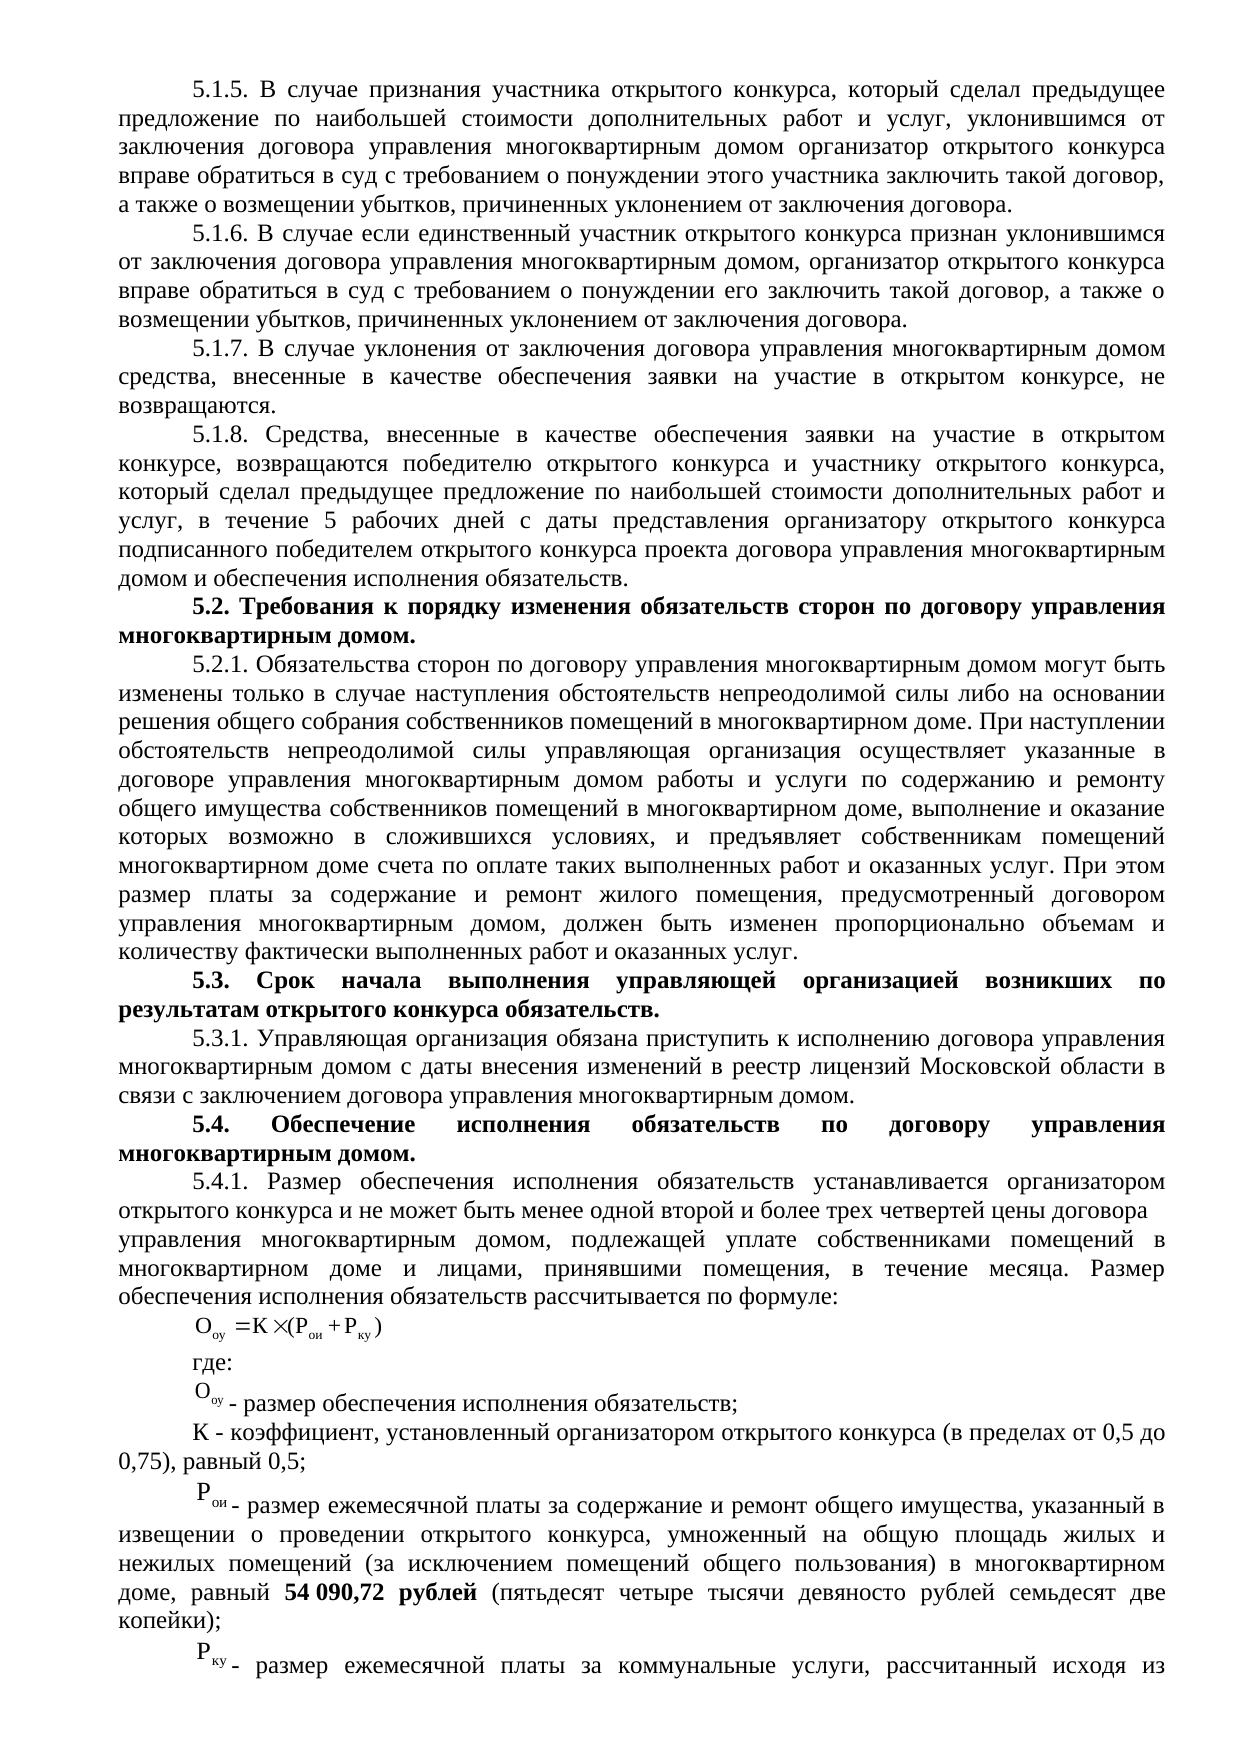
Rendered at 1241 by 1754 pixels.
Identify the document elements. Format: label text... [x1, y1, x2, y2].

text 5.1.5. В случае признания участника открытого конкурса, который сделал предыдущее предложение по наибольшей стоимости дополнительных работ и услуг, уклонившимся от заключения договора управления многоквартирным домом организатор открытого конкурса вправе обратиться в суд с требованием о понуждении этого участника заключить такой договор, а также о возмещении убытков, причиненных уклонением от заключения договора. [118, 74, 1166, 218]
text где: [118, 1347, 1166, 1375]
text - размер обеспечения исполнения обязательств; [118, 1375, 1166, 1417]
text 5.2. Требования к порядку изменения обязательств сторон по договору управления многоквартирным домом. [118, 591, 1166, 649]
text 5.1.8. Средства, внесенные в качестве обеспечения заявки на участие в открытом конкурсе, возвращаются победителю открытого конкурса и участнику открытого конкурса, который сделал предыдущее предложение по наибольшей стоимости дополнительных работ и услуг, в течение 5 рабочих дней с даты представления организатору открытого конкурса подписанного победителем открытого конкурса проекта договора управления многоквартирным домом и обеспечения исполнения обязательств. [118, 419, 1166, 591]
text 5.1.7. В случае уклонения от заключения договора управления многоквартирным домом средства, внесенные в качестве обеспечения заявки на участие в открытом конкурсе, не возвращаются. [118, 333, 1166, 419]
text 5.3.1. Управляющая организация обязана приступить к исполнению договора управления многоквартирным домом с даты внесения изменений в реестр лицензий Московской области в связи с заключением договора управления многоквартирным домом. [118, 1023, 1166, 1109]
text 5.4. Обеспечение исполнения обязательств по договору управления многоквартирным домом. [118, 1109, 1166, 1166]
text 5.2.1. Обязательства сторон по договору управления многоквартирным домом могут быть изменены только в случае наступления обстоятельств непреодолимой силы либо на основании решения общего собрания собственников помещений в многоквартирном доме. При наступлении обстоятельств непреодолимой силы управляющая организация осуществляет указанные в договоре управления многоквартирным домом работы и услуги по содержанию и ремонту общего имущества собственников помещений в многоквартирном доме, выполнение и оказание которых возможно в сложившихся условиях, и предъявляет собственникам помещений многоквартирном доме счета по оплате таких выполненных работ и оказанных услуг. При этом размер платы за содержание и ремонт жилого помещения, предусмотренный договором управления многоквартирным домом, должен быть изменен пропорционально объемам и количеству фактически выполненных работ и оказанных услуг. [118, 649, 1166, 965]
text 5.1.6. В случае если единственный участник открытого конкурса признан уклонившимся от заключения договора управления многоквартирным домом, организатор открытого конкурса вправе обратиться в суд с требованием о понуждении его заключить такой договор, а также о возмещении убытков, причиненных уклонением от заключения договора. [118, 218, 1166, 333]
text К - коэффициент, установленный организатором открытого конкурса (в пределах от 0,5 до 0,75), равный 0,5; [118, 1417, 1166, 1475]
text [118, 1634, 1166, 1679]
text 5.3. Срок начала выполнения управляющей организацией возникших по результатам открытого конкурса обязательств. [118, 965, 1166, 1023]
text управления многоквартирным домом, подлежащей уплате собственниками помещений в многоквартирном доме и лицами, принявшими помещения, в течение месяца. Размер обеспечения исполнения обязательств рассчитывается по формуле: [118, 1224, 1166, 1310]
text - размер ежемесячной платы за содержание и ремонт общего имущества, указанный в извещении о проведении открытого конкурса, умноженный на общую площадь жилых и нежилых помещений (за исключением помещений общего пользования) в многоквартирном доме, равный 54 090,72 рублей (пятьдесят четыре тысячи девяносто рублей семьдесят две копейки); [118, 1475, 1166, 1634]
text 5.4.1. Размер обеспечения исполнения обязательств устанавливается организатором открытого конкурса и не может быть менее одной второй и более трех четвертей цены договора [118, 1166, 1166, 1224]
